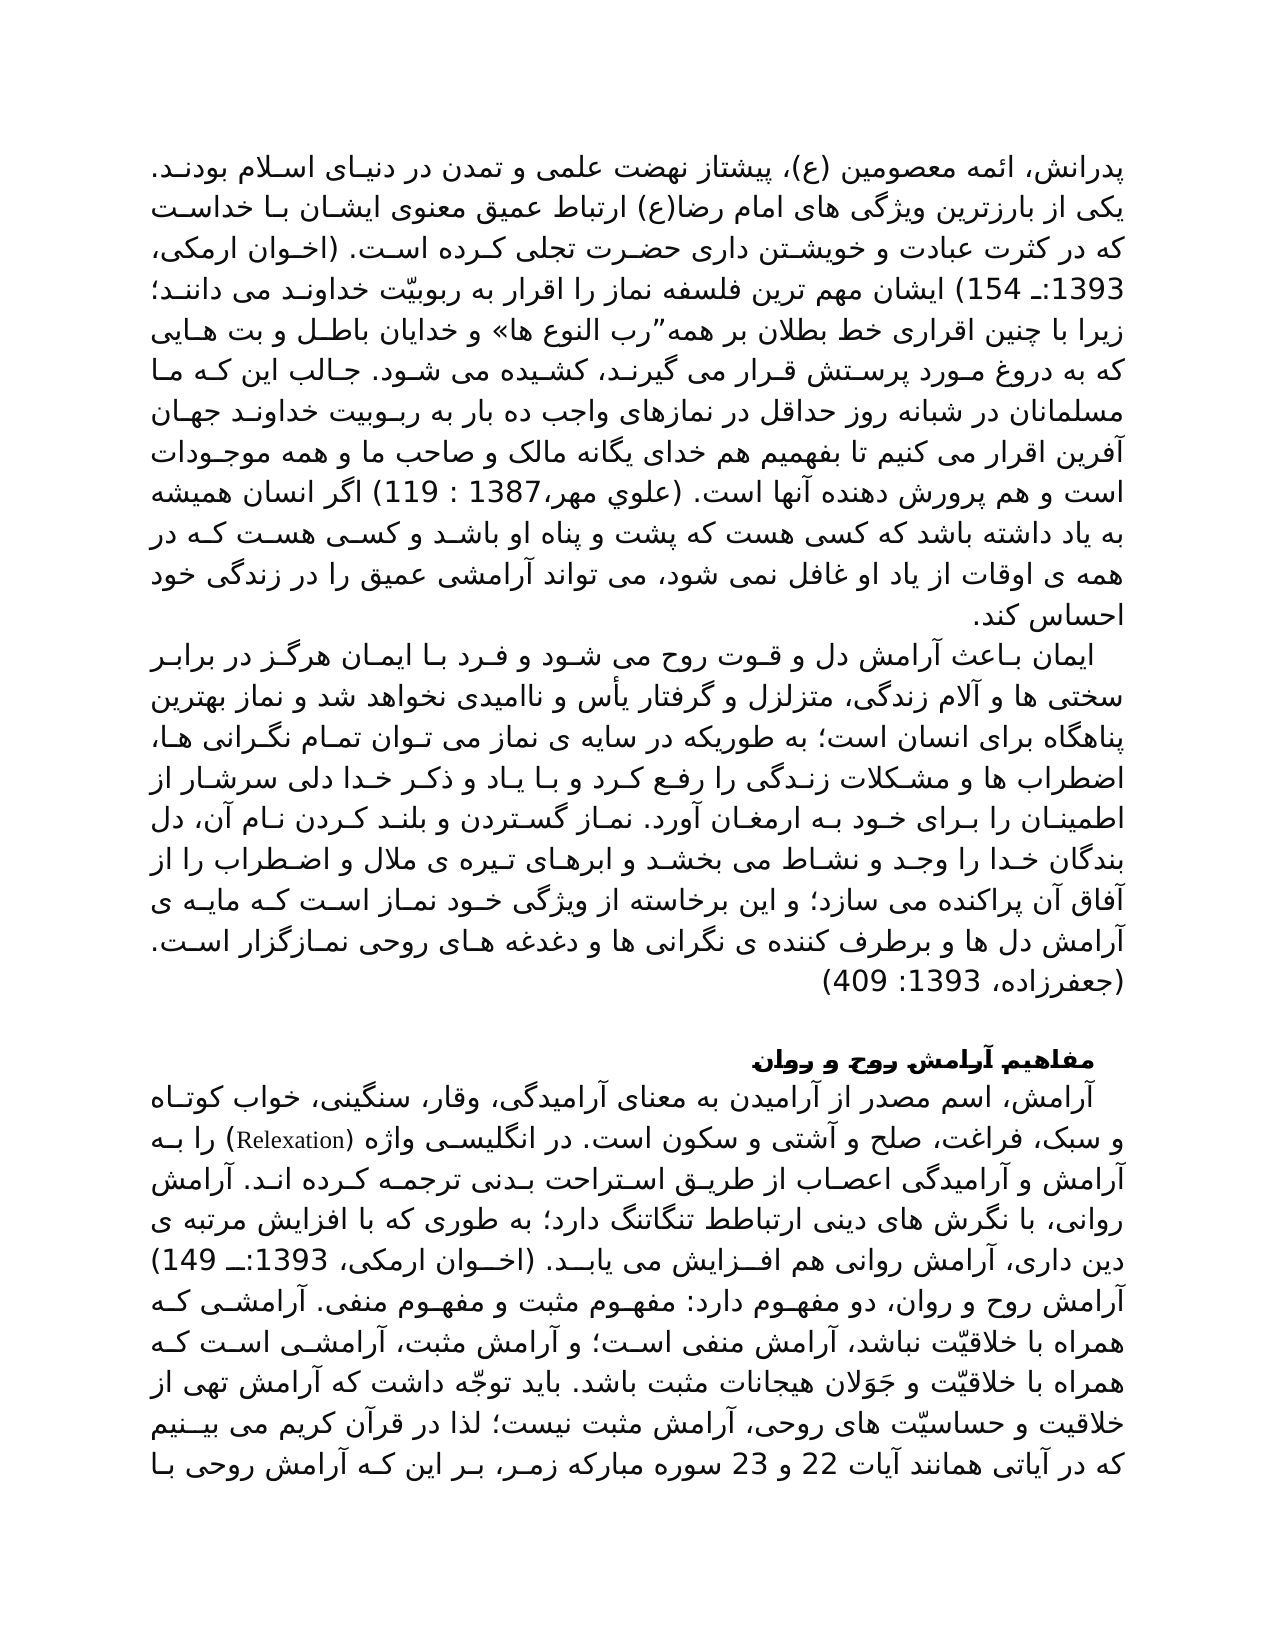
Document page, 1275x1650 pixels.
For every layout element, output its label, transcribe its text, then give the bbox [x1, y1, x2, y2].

text مفاهیم آرامش روح و روان [150, 1046, 1125, 1075]
text ایمان باعث آرامش دل و قوت روح می شود و فرد با ایمان هرگز در برابر سختی ها و آلام زندگی، متزلزل و گرفتار یأس و ناامیدی نخواهد شد و نماز بهترین پناهگاه برای انسان است؛ به طوریکه در سایه ی نماز می توان تمام نگرانی ها، اضطراب ها و مشکلات زندگی را رفع کرد و با یاد و ذکر خدا دلی سرشار از اطمینان را برای خود به ارمغان آورد. نماز گستردن و بلند کردن نام آن، دل بندگان خدا را وجد و نشاط می بخشد و ابرهای تیره ی ملال و اضطراب را از آفاق آن پراکنده می سازد؛ و این برخاسته از ویژگی خود نماز است که مایه ی آرامش دل ها و برطرف کننده ی نگرانی ها و دغدغه های روحی نمازگزار است. (جعفرزاده، 1393: 409) [150, 639, 1125, 998]
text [150, 1081, 1125, 1481]
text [150, 150, 1125, 632]
